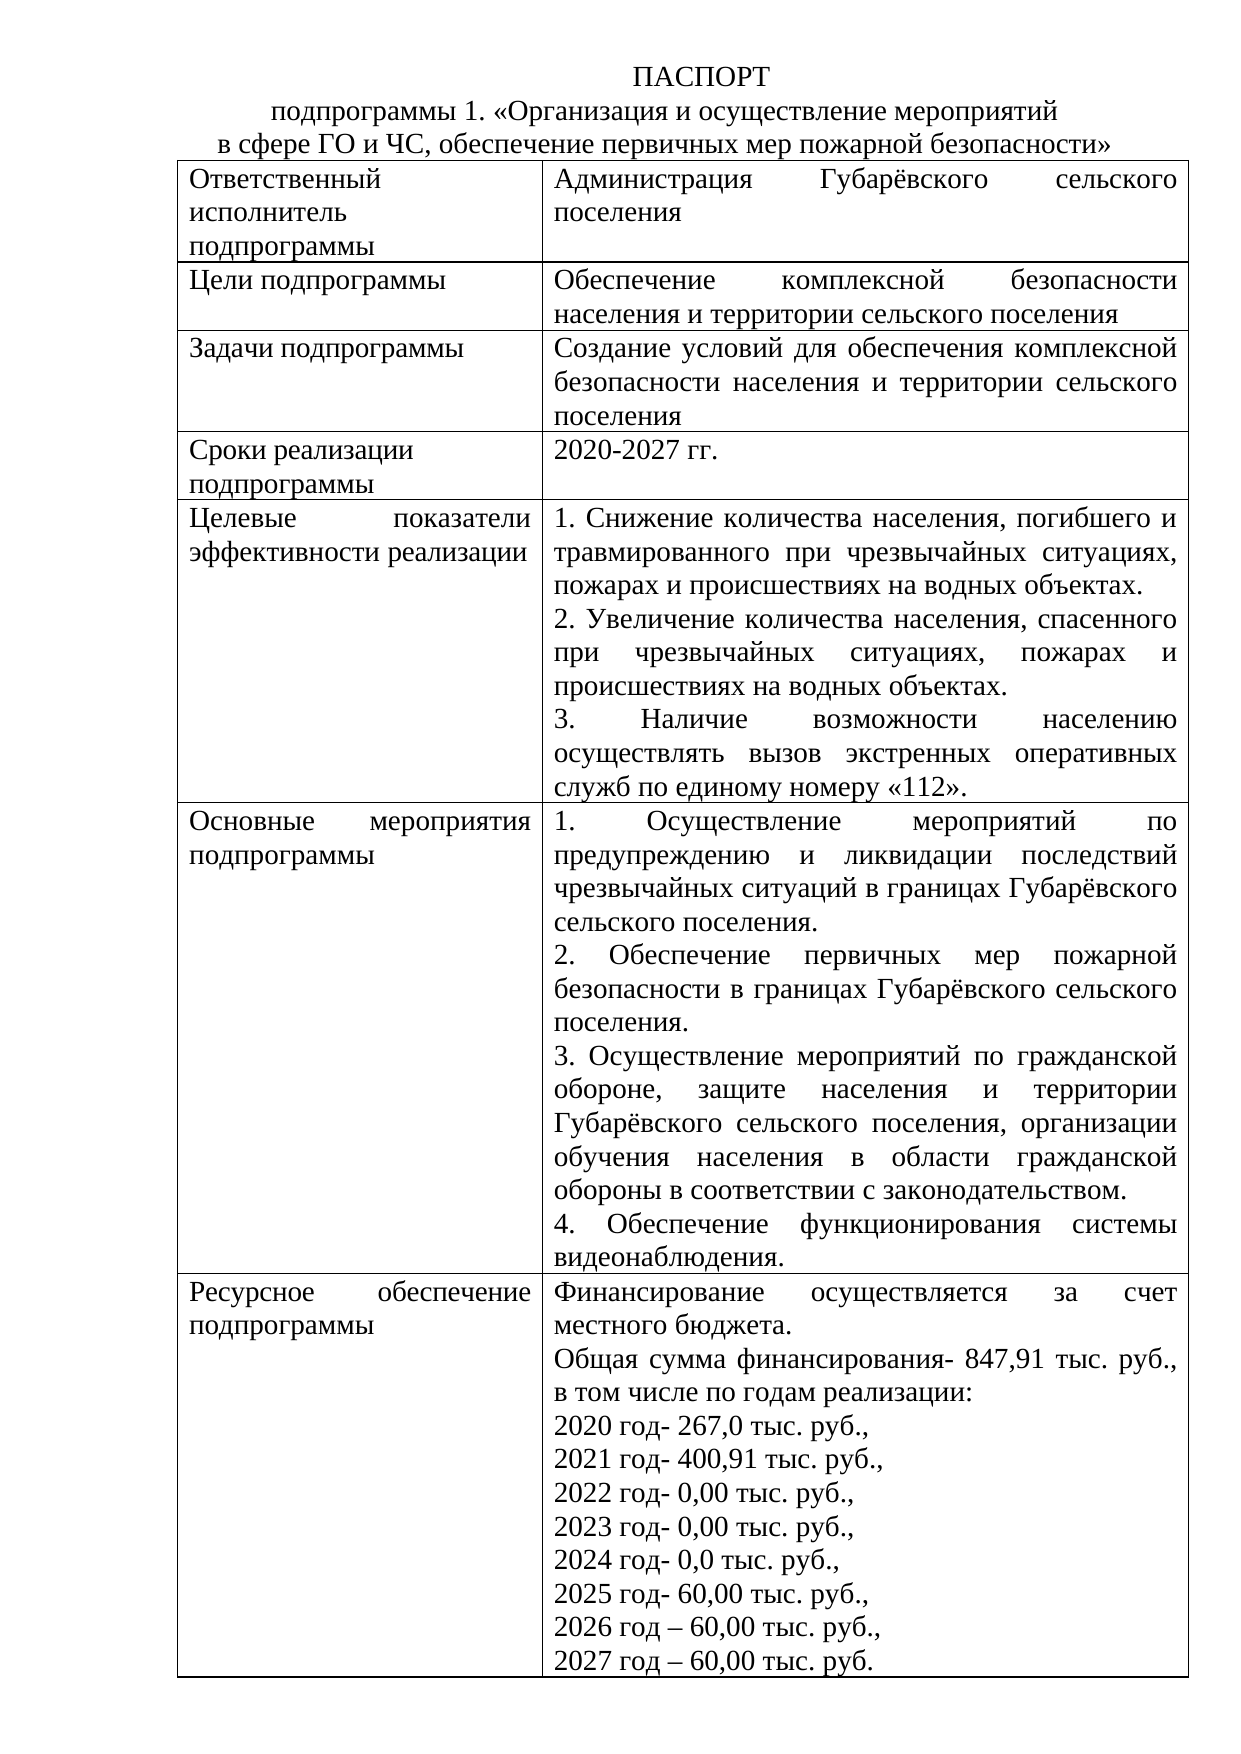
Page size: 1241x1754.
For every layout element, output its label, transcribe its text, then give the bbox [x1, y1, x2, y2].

table_cell Основные мероприятия подпрограммы [178, 803, 542, 1273]
text подпрограммы 1. «Организация и осуществление мероприятий [177, 93, 1152, 126]
table_cell Ресурсное обеспечение подпрограммы [178, 1274, 542, 1676]
table_cell Создание условий для обеспечения комплексной безопасности населения и территории сельского поселения [543, 331, 1188, 431]
table_cell Финансирование осуществляется за счет местного бюджета. Общая сумма финансирования- 847,91 тыс. руб., в том числе по годам реализации: 2020 год- 267,0 тыс. руб., 2021 год- 400,91 тыс. руб., 2022 год- 0,00 тыс. руб., 2023 год- 0,00 тыс. руб., 2024 год- 0,0 тыс. руб., 2025 год- 60,00 тыс. руб., 2026 год – 60,00 тыс. руб., 2027 год – 60,00 тыс. руб. [543, 1274, 1188, 1676]
table_header Администрация Губарёвского сельского поселения [543, 161, 1188, 261]
table_cell Сроки реализации подпрограммы [178, 432, 542, 499]
table_cell Цели подпрограммы [178, 263, 542, 329]
table_cell Целевые показатели эффективности реализации [178, 500, 542, 802]
table_cell 1. Снижение количества населения, погибшего и травмированного при чрезвычайных ситуациях, пожарах и происшествиях на водных объектах. 2. Увеличение количества населения, спасенного при чрезвычайных ситуациях, пожарах и происшествиях на водных объектах. 3. Наличие возможности населению осуществлять вызов экстренных оперативных служб по единому номеру «112». [543, 500, 1188, 802]
text ПАСПОРТ [177, 59, 1152, 93]
table_cell Обеспечение комплексной безопасности населения и территории сельского поселения [543, 263, 1188, 329]
text в сфере ГО и ЧС, обеспечение первичных мер пожарной безопасности» [177, 126, 1152, 160]
table_cell Задачи подпрограммы [178, 331, 542, 431]
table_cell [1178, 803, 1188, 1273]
table_cell 2020-2027 гг. [543, 432, 1188, 499]
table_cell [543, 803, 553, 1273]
